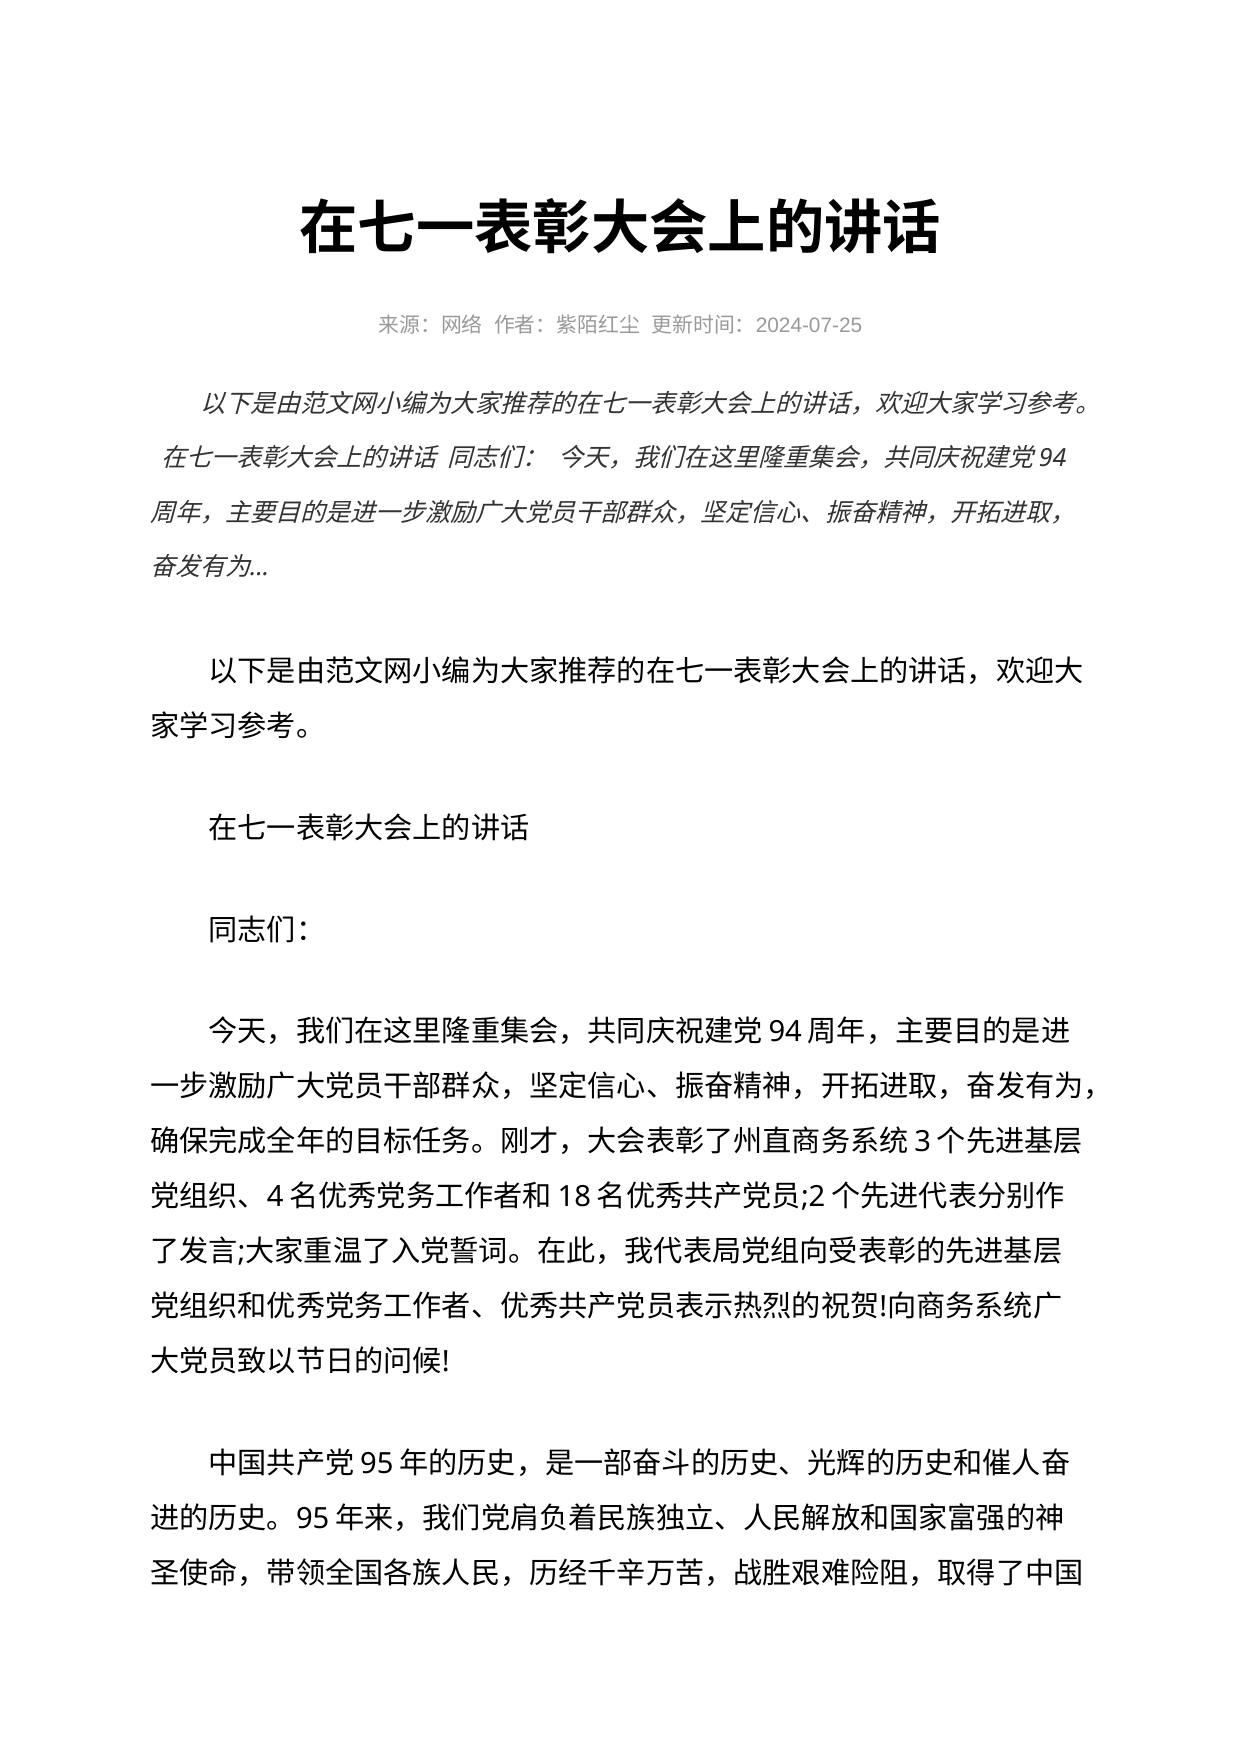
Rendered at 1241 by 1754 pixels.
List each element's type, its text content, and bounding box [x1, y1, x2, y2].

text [150, 1440, 1090, 1592]
text 来源：网络 作者：紫陌红尘 更新时间：2024-07-25 [150, 313, 1090, 337]
subtitle 在七一表彰大会上的讲话 [150, 181, 1090, 266]
text 同志们： [150, 906, 1090, 948]
text 以下是由范文网小编为大家推荐的在七一表彰大会上的讲话，欢迎大家学习参考。 在七一表彰大会上的讲话 同志们： 今天，我们在这里隆重集会，共同庆祝建党94周年，主要目的是进一步激励广大党员干部群众，坚定信心、振奋精神，开拓进取，奋发有为... [150, 383, 1090, 583]
text 今天，我们在这里隆重集会，共同庆祝建党94周年，主要目的是进一步激励广大党员干部群众，坚定信心、振奋精神，开拓进取，奋发有为，确保完成全年的目标任务。刚才，大会表彰了州直商务系统3个先进基层党组织、4名优秀党务工作者和18名优秀共产党员;2个先进代表分别作了发言;大家重温了入党誓词。在此，我代表局党组向受表彰的先进基层党组织和优秀党务工作者、优秀共产党员表示热烈的祝贺!向商务系统广大党员致以节日的问候! [150, 1008, 1090, 1380]
text 在七一表彰大会上的讲话 [150, 804, 1090, 847]
text 以下是由范文网小编为大家推荐的在七一表彰大会上的讲话，欢迎大家学习参考。 [150, 648, 1090, 745]
